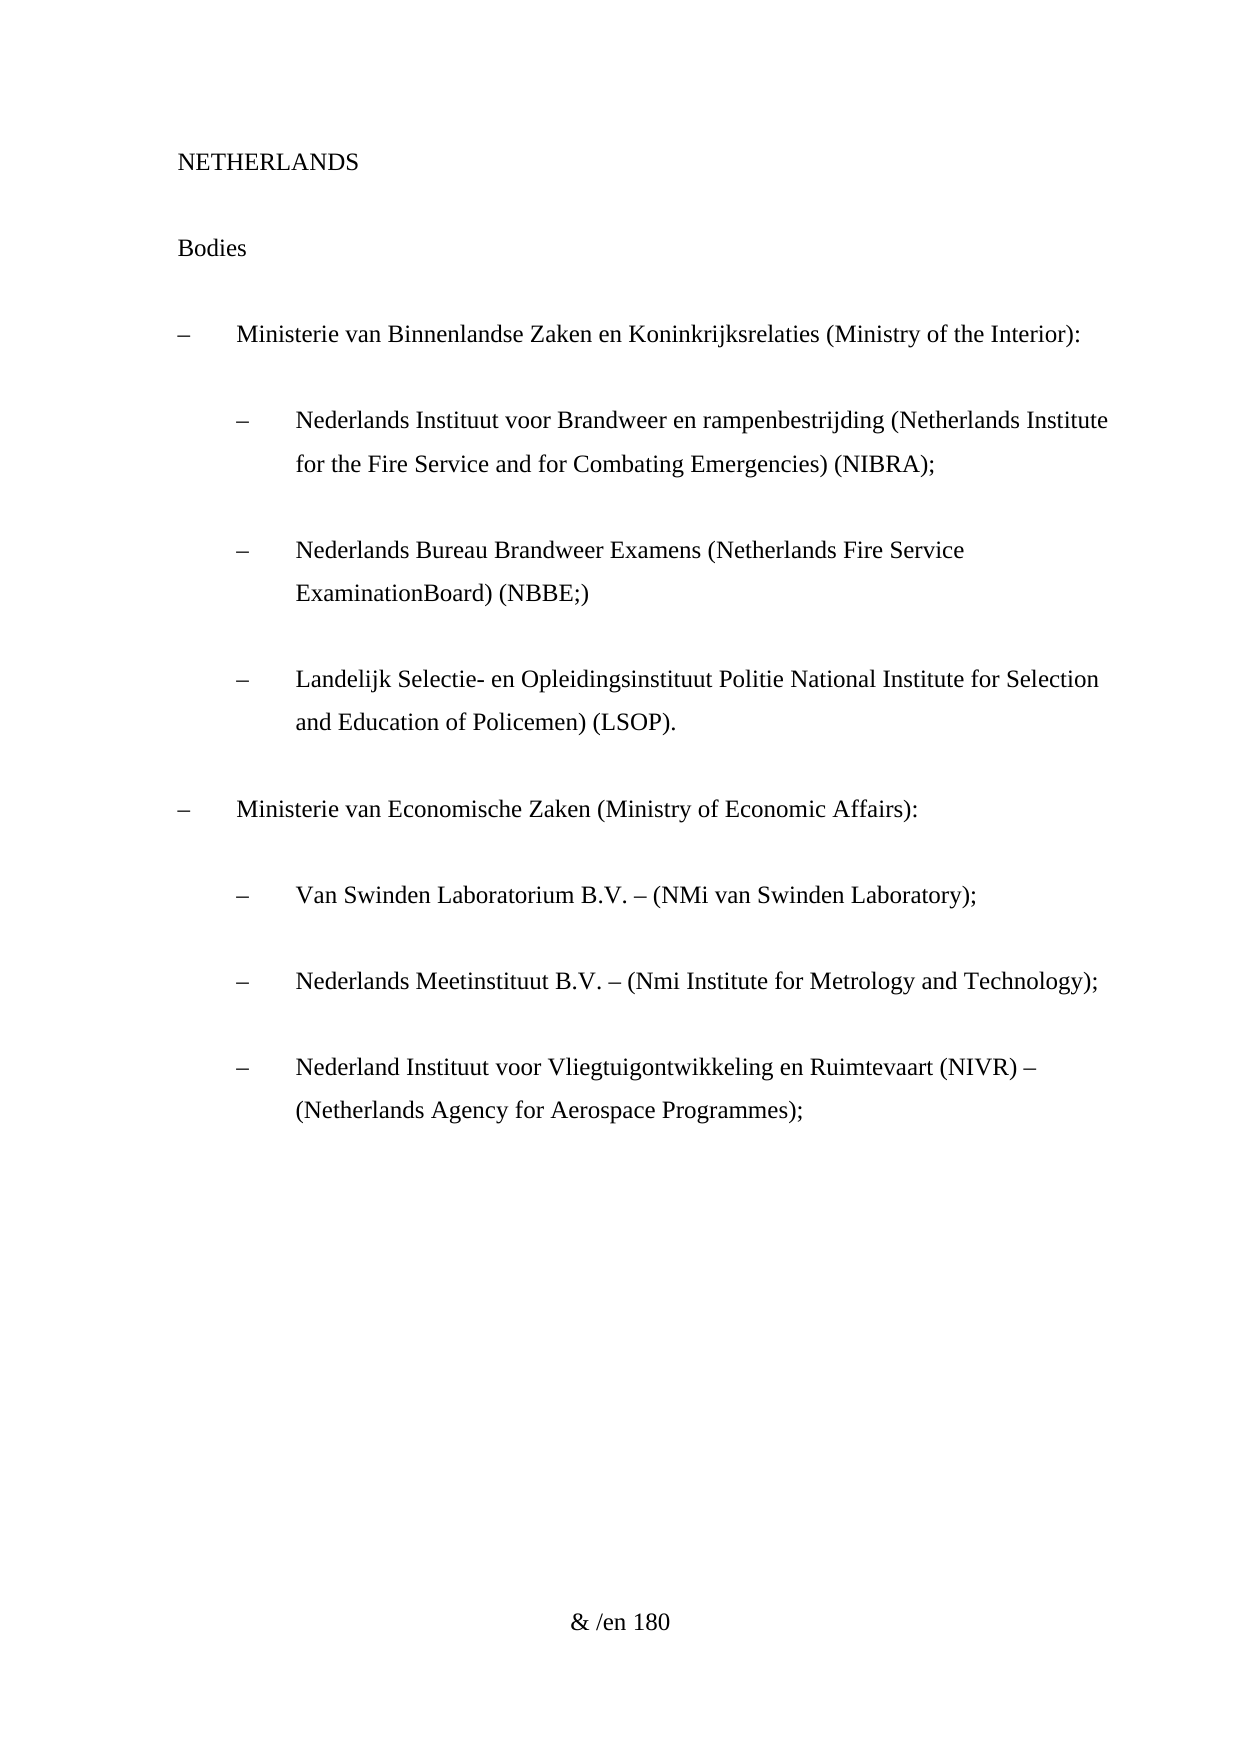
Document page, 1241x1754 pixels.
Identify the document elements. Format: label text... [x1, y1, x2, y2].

text – Ministerie van Binnenlandse Zaken en Koninkrijksrelaties (Ministry of the Interior): [177, 319, 1122, 348]
text – Landelijk Selectie- en Opleidingsinstituut Politie National Institute for Selection and Education of Policemen) (LSOP). [236, 664, 1122, 736]
text Bodies [177, 233, 1122, 262]
text – Nederlands Bureau Brandweer Examens (Netherlands Fire Service ExaminationBoard) (NBBE;) [236, 535, 1122, 607]
text – Nederland Instituut voor Vliegtuigontwikkeling en Ruimtevaart (NIVR) – (Netherlands Agency for Aerospace Programmes); [236, 1052, 1122, 1124]
text – Nederlands Instituut voor Brandweer en rampenbestrijding (Netherlands Institute for the Fire Service and for Combating Emergencies) (NIBRA); [236, 406, 1122, 477]
text – Nederlands Meetinstituut B.V. – (Nmi Institute for Metrology and Technology); [236, 966, 1122, 995]
text – Ministerie van Economische Zaken (Ministry of Economic Affairs): [177, 794, 1122, 822]
text NETHERLANDS [177, 147, 1122, 176]
text – Van Swinden Laboratorium B.V. – (NMi van Swinden Laboratory); [236, 880, 1122, 909]
